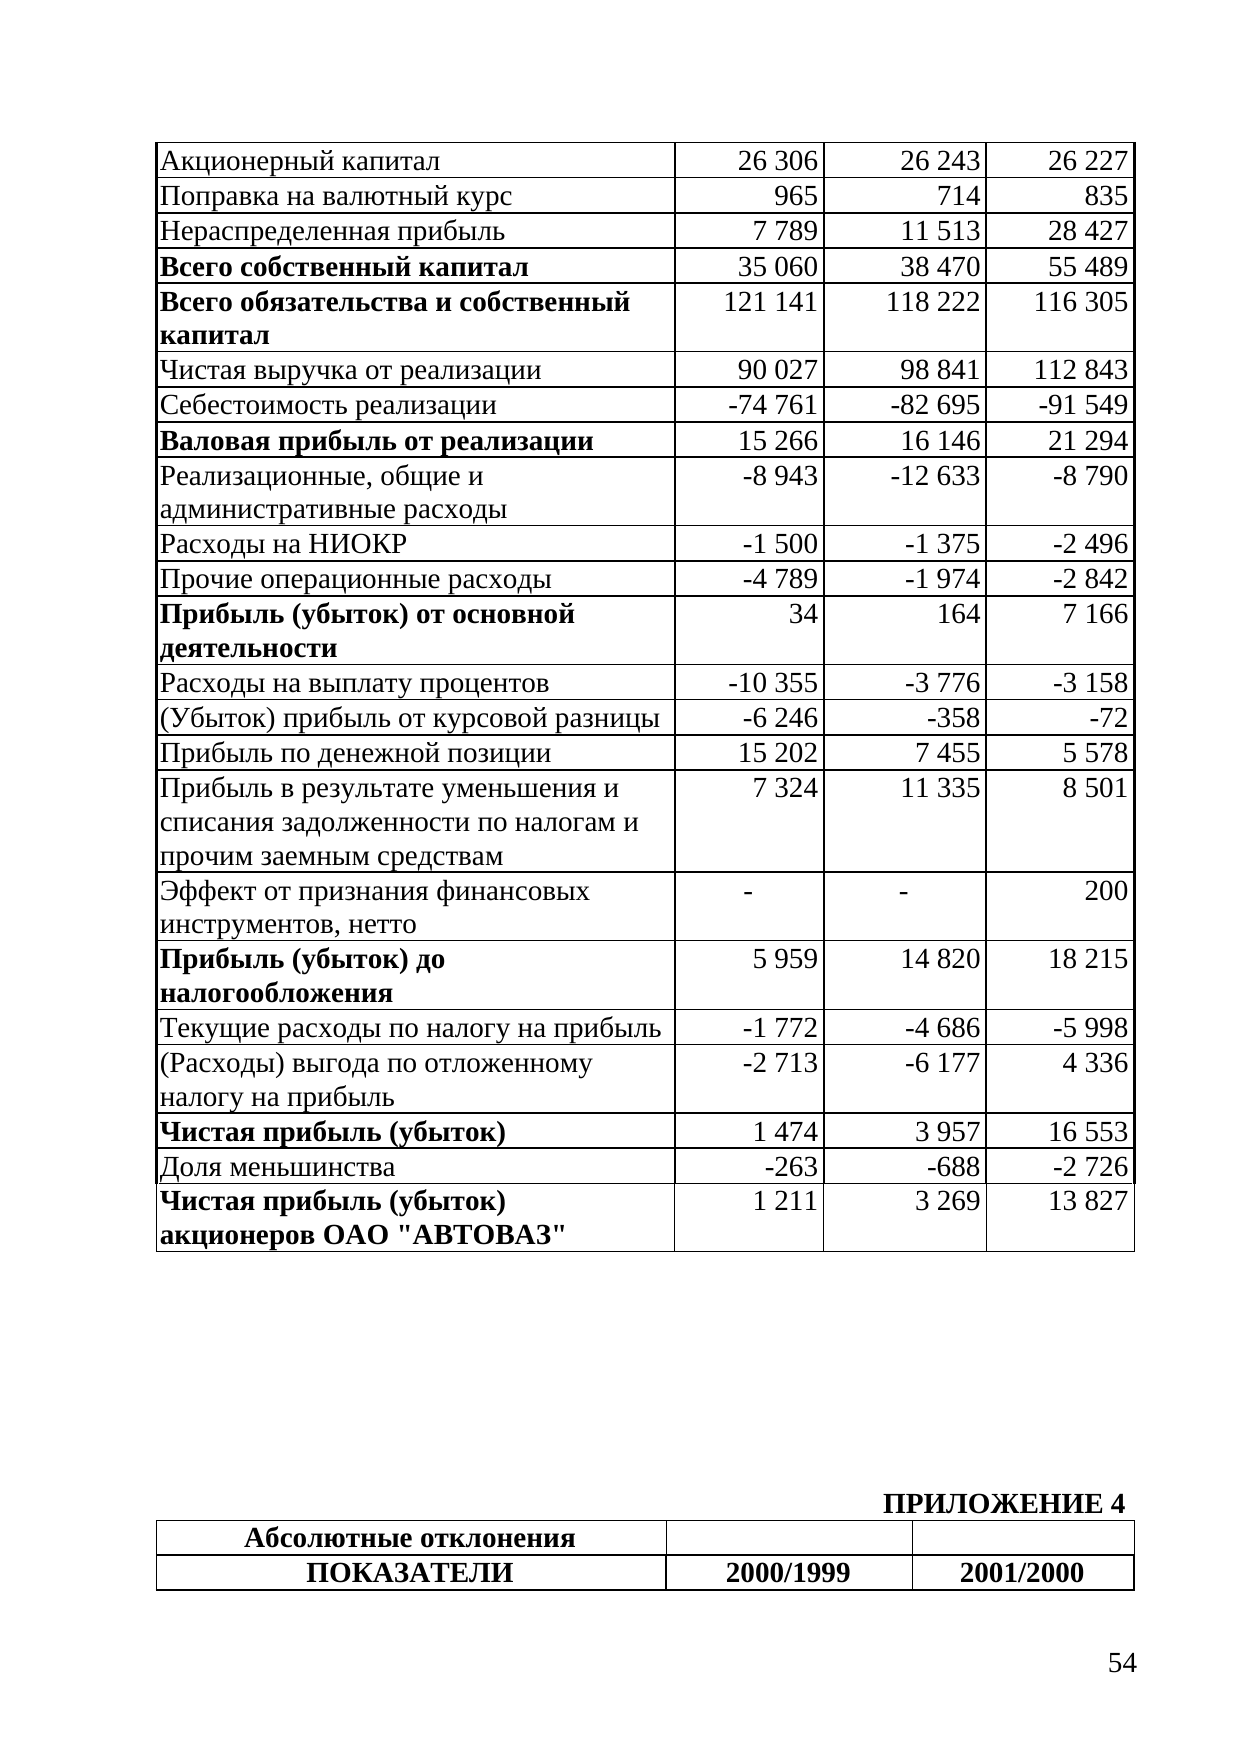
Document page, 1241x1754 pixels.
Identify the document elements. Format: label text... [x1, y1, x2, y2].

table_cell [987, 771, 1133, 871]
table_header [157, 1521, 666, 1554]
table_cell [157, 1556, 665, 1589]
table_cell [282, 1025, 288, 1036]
table_cell Прибыль в результате уменьшения и списания задолженности по налогам и прочим заемным средствам [158, 771, 674, 871]
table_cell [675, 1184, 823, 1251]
table_cell Расходы на выплату процентов [158, 665, 674, 699]
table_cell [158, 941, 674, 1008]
table_cell Поправка на валютный курс [158, 178, 674, 212]
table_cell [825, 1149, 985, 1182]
table_cell (Убыток) прибыль от курсовой разницы [158, 700, 674, 734]
table_cell -8 790 [987, 458, 1133, 525]
table_cell Реализационные, общие и административные расходы [158, 458, 674, 525]
table_cell -6 246 [676, 700, 823, 734]
table_cell -72 [987, 700, 1133, 734]
subtitle ПРИЛОЖЕНИЕ 4 [159, 1486, 1134, 1520]
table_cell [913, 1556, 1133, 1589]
table_cell 34 [676, 597, 823, 664]
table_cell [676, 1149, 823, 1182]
table_cell 11 513 [825, 214, 985, 247]
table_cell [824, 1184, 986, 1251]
table_cell Прибыль по денежной позиции [158, 736, 674, 769]
table_cell 7 324 [676, 771, 823, 871]
table_cell 7 789 [676, 214, 823, 247]
table_cell 26 243 [825, 143, 985, 177]
table_cell 164 [825, 597, 985, 664]
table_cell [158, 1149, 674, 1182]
table_cell 35 060 [676, 249, 823, 282]
table_cell 5 578 [987, 736, 1133, 769]
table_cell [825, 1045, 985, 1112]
table_cell 112 843 [987, 352, 1133, 386]
table_cell 11 335 [825, 771, 985, 871]
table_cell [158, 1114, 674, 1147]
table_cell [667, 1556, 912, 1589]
table_cell -91 549 [987, 388, 1133, 421]
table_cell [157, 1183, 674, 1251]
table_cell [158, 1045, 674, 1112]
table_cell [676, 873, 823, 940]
table_cell -1 375 [825, 526, 985, 560]
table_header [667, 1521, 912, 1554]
table_cell 21 294 [987, 423, 1133, 456]
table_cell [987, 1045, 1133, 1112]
table_cell 38 470 [825, 249, 985, 282]
table_cell -358 [825, 700, 985, 734]
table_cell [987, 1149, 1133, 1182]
table_cell -8 943 [676, 458, 823, 525]
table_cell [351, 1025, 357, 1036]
table_cell 28 427 [987, 214, 1133, 247]
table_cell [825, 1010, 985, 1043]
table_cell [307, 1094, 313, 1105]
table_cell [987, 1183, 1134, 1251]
table_cell -74 761 [676, 388, 823, 421]
table_cell -3 158 [987, 665, 1133, 699]
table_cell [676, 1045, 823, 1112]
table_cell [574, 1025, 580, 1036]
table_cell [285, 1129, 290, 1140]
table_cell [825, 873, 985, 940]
table_cell 15 266 [676, 423, 823, 456]
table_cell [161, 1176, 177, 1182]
table_cell Чистая выручка от реализации [158, 352, 674, 386]
table_cell 90 027 [676, 352, 823, 386]
table_cell 16 146 [825, 423, 985, 456]
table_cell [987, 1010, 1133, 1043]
table_cell -1 500 [676, 526, 823, 560]
table_cell 118 222 [825, 284, 985, 351]
table_cell 714 [825, 178, 985, 212]
table_cell -1 974 [825, 562, 985, 595]
table_cell -4 789 [676, 562, 823, 595]
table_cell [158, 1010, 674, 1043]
table_cell 98 841 [825, 352, 985, 386]
table_cell Прибыль (убыток) от основной деятельности [158, 597, 674, 664]
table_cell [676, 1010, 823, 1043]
table_cell 26 227 [987, 143, 1133, 177]
table_cell 835 [987, 178, 1133, 212]
table_cell 26 306 [676, 143, 823, 177]
table_cell 7 455 [825, 736, 985, 769]
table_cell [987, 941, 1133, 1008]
table_cell -82 695 [825, 388, 985, 421]
table_cell 965 [676, 178, 823, 212]
table_cell Акционерный капитал [158, 143, 674, 177]
table_cell -2 496 [987, 526, 1133, 560]
table_cell 55 489 [987, 249, 1133, 282]
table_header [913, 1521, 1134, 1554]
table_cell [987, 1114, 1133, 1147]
table_cell Прочие операционные расходы [158, 562, 674, 595]
table_cell Нераспределенная прибыль [158, 214, 674, 247]
table_cell Себестоимость реализации [158, 388, 674, 421]
table_cell -3 776 [825, 665, 985, 699]
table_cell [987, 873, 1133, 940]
table_cell -2 842 [987, 562, 1133, 595]
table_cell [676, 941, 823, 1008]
table_cell 7 166 [987, 597, 1133, 664]
table_cell 15 202 [676, 736, 823, 769]
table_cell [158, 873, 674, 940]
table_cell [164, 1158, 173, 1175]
table_cell 121 141 [676, 284, 823, 351]
table_cell -12 633 [825, 458, 985, 525]
table_cell Валовая прибыль от реализации [158, 423, 674, 456]
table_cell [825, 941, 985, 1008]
table_cell -10 355 [676, 665, 823, 699]
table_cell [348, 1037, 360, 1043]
table_cell Расходы на НИОКР [158, 526, 674, 560]
table_cell Всего собственный капитал [158, 249, 674, 282]
table_cell 116 305 [987, 284, 1133, 351]
table_cell Всего обязательства и собственный капитал [158, 284, 674, 351]
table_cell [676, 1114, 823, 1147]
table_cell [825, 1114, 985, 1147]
